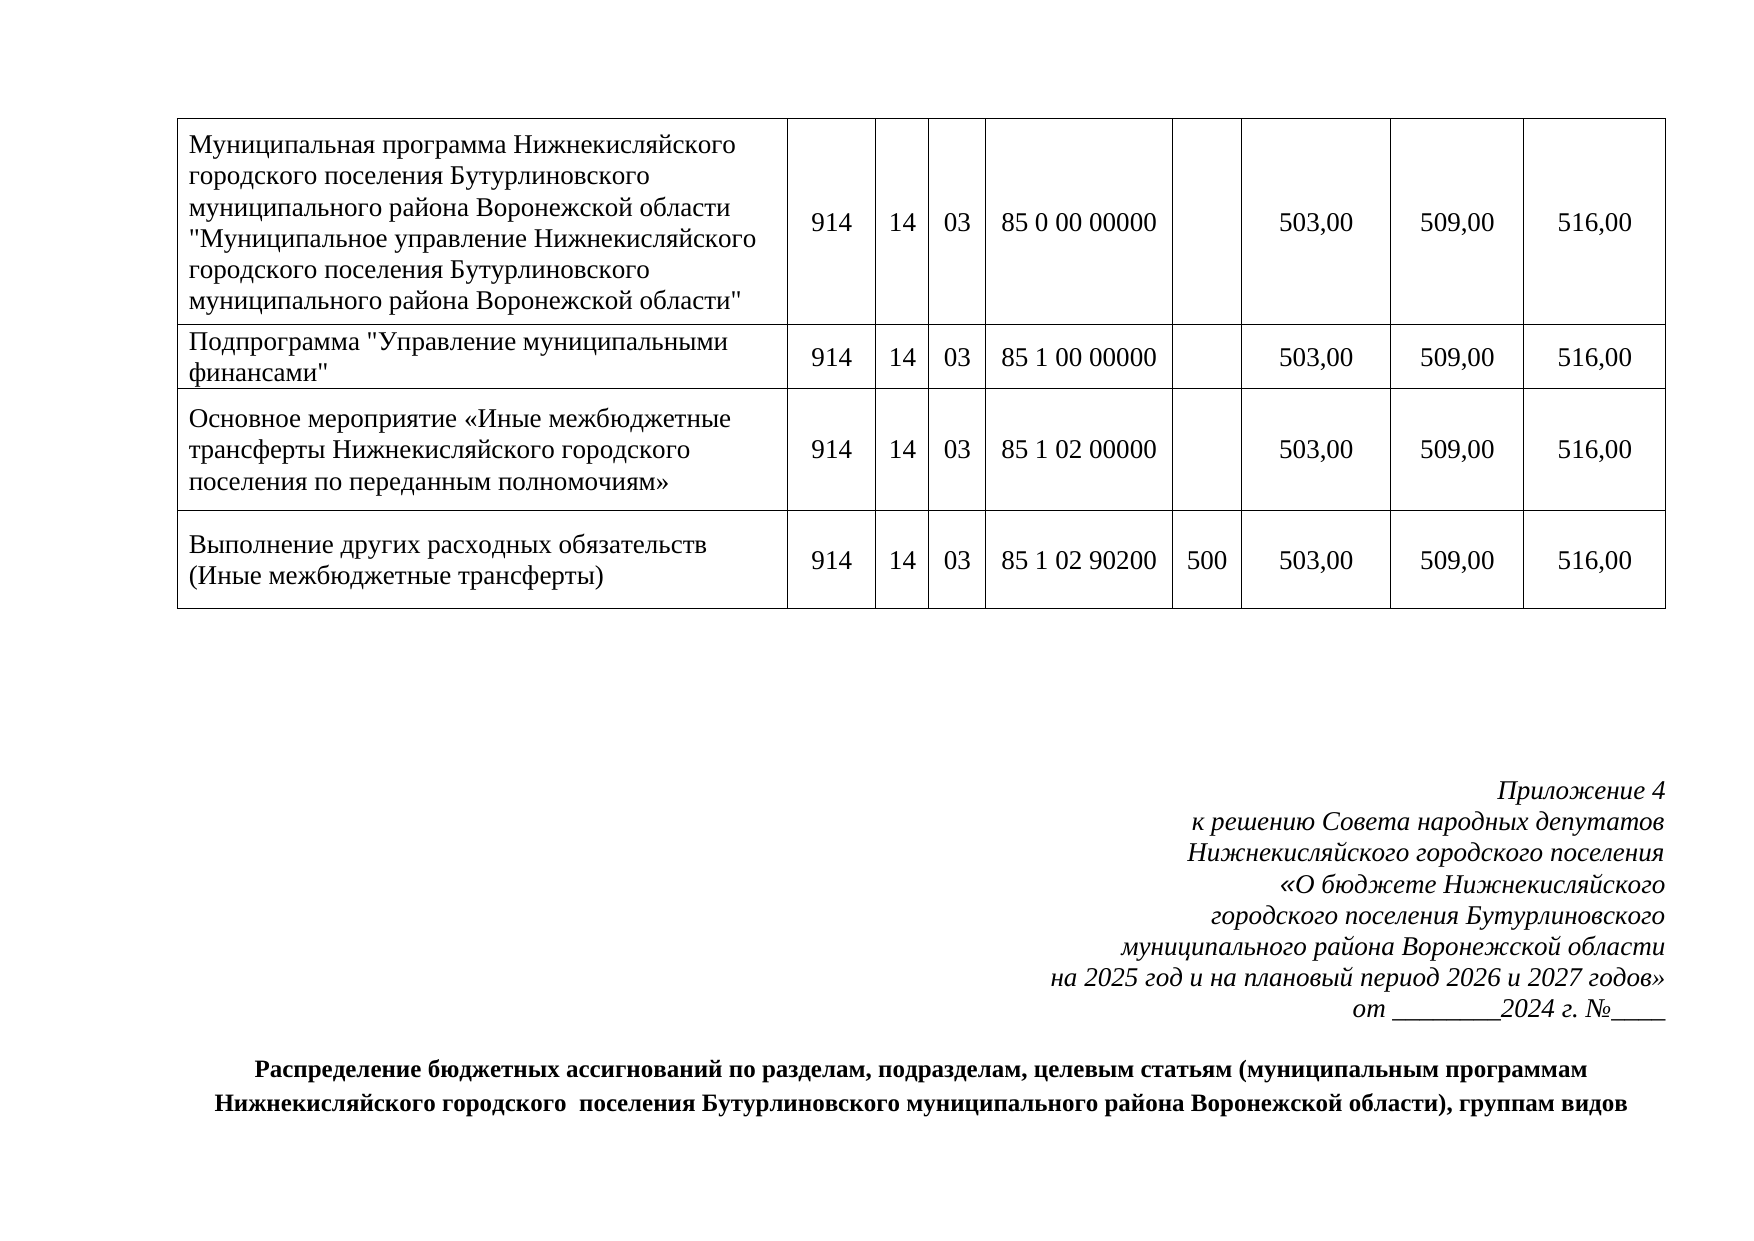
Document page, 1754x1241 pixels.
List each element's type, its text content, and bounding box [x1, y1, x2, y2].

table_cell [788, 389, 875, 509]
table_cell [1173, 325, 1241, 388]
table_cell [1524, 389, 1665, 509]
table_cell 14 [876, 325, 928, 388]
text Приложение 4 [177, 774, 1665, 805]
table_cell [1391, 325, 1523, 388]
text «О бюджете Нижнекисляйского [177, 868, 1665, 899]
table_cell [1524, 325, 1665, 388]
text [177, 1054, 1665, 1116]
table_cell Муниципальная программа Нижнекисляйского городского поселения Бутурлиновского муниципального района Воронежской области "Муниципальное управление Нижнекисляйского городского поселения Бутурлиновского муниципального района Воронежской области" [178, 119, 787, 324]
text городского поселения Бутурлиновского [177, 899, 1665, 930]
text муниципального района Воронежской области [177, 930, 1665, 961]
text к решению Совета народных депутатов [177, 805, 1665, 836]
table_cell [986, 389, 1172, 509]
table_cell Подпрограмма "Управление муниципальными финансами" [178, 325, 787, 388]
table_cell 85 0 00 00000 [986, 119, 1172, 324]
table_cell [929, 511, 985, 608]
text на 2025 год и на плановый период 2026 и 2027 годов» [177, 961, 1665, 992]
table_cell 509,00 [1391, 119, 1523, 324]
table_cell 914 [788, 119, 875, 324]
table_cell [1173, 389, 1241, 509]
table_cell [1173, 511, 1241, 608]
table_cell [1173, 119, 1241, 324]
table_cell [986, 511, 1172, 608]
table_cell 503,00 [1242, 119, 1390, 324]
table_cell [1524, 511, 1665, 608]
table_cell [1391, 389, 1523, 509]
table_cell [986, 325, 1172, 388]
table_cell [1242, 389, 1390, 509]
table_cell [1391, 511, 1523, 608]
table_cell 914 [788, 325, 875, 388]
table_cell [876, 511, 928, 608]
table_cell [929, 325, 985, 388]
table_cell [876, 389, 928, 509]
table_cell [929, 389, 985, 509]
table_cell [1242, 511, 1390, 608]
text от ________2024 г. №____ [177, 992, 1665, 1023]
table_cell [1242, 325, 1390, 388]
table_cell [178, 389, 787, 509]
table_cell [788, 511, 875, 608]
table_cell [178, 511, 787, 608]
table_cell 516,00 [1524, 119, 1665, 324]
table_cell 03 [929, 119, 985, 324]
text Нижнекисляйского городского поселения [177, 836, 1665, 868]
table_cell 14 [876, 119, 928, 324]
